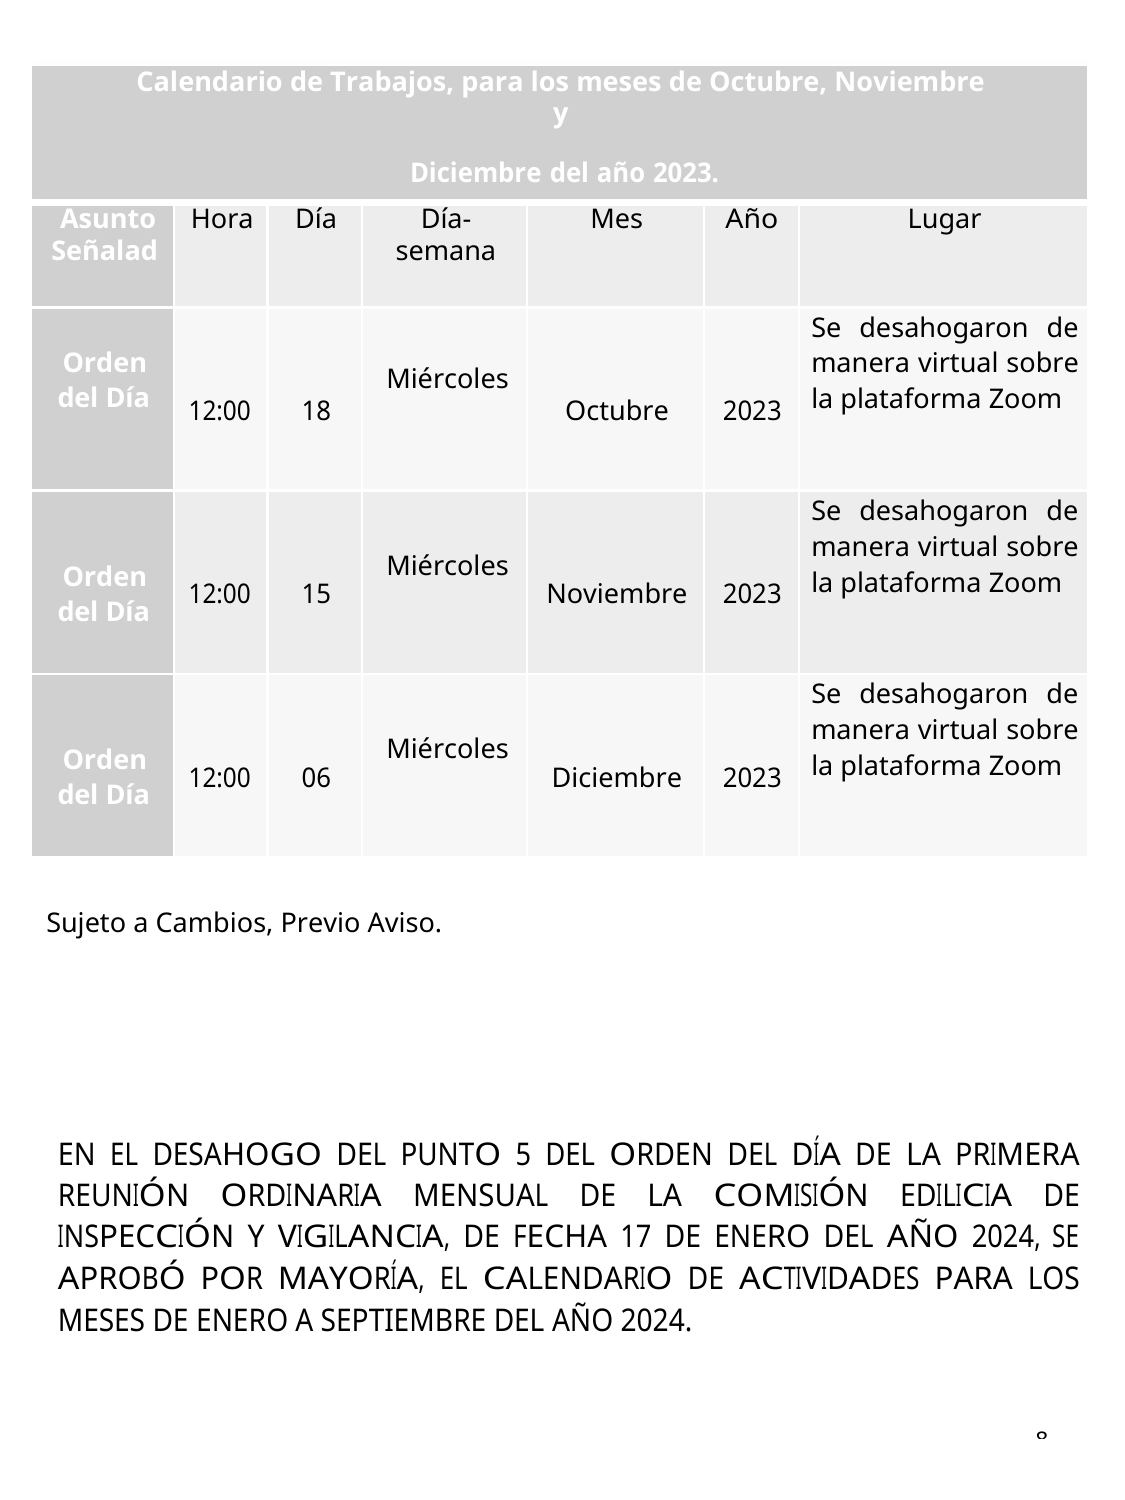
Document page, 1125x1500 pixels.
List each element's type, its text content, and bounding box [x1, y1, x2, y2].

table_cell Mes [528, 206, 703, 306]
table_cell Se desahogaron de manera virtual sobre la plataforma Zoom [800, 675, 1087, 856]
table_cell Miércoles [363, 492, 526, 673]
picture [33, 60, 1091, 351]
table_cell Día- semana [363, 206, 526, 306]
table_cell 12:00 [175, 675, 266, 856]
table_cell Diciembre [528, 675, 703, 856]
table_cell [32, 206, 46, 306]
table_cell Hora [175, 206, 266, 306]
table_cell 2023 [705, 492, 798, 673]
table_cell Octubre [528, 309, 703, 489]
table_cell 2023 [705, 309, 798, 489]
table_cell Día [269, 206, 361, 306]
text EN EL DESAHOGO DEL PUNTO 5 DEL ORDEN DEL DÍA DE LA PRIMERA REUNIÓN ORDINARIA MENSUAL DE LA COMISIÓN EDILICIA DE INSPECCIÓN Y VIGILANCIA, DE FECHA 17 DE ENERO DEL AÑO 2024, SE APROBÓ POR MAYORÍA, EL CALENDARIO DE ACTIVIDADES PARA LOS MESES DE ENERO A SEPTIEMBRE DEL AÑO 2024. [58, 1132, 1080, 1340]
table_cell 2023 [705, 675, 798, 856]
table_cell Miércoles [363, 309, 526, 489]
table_cell Orden del Día [32, 675, 173, 856]
text Sujeto a Cambios, Previo Aviso. [46, 903, 1108, 940]
table_cell Noviembre [528, 492, 703, 673]
table_cell 15 [269, 492, 361, 673]
table_cell Lugar [800, 206, 1077, 306]
table_cell Miércoles [363, 675, 526, 856]
table_cell 06 [269, 675, 361, 856]
table_cell 12:00 [175, 309, 266, 489]
table_cell Asunto Señalad [46, 206, 173, 306]
table_cell 12:00 [175, 492, 266, 673]
table_header Calendario de Trabajos, para los meses de Octubre, Noviembre y Diciembre del año 2023. [32, 66, 1087, 199]
table_cell Orden del Día [32, 309, 173, 489]
table_cell Se desahogaron de manera virtual sobre la plataforma Zoom [800, 309, 1087, 489]
table_cell Orden del Día [32, 492, 173, 673]
table_cell [1077, 206, 1087, 306]
table_cell Se desahogaron de manera virtual sobre la plataforma Zoom [800, 492, 1087, 673]
table_cell 18 [269, 309, 361, 489]
table_cell Año [705, 206, 798, 306]
